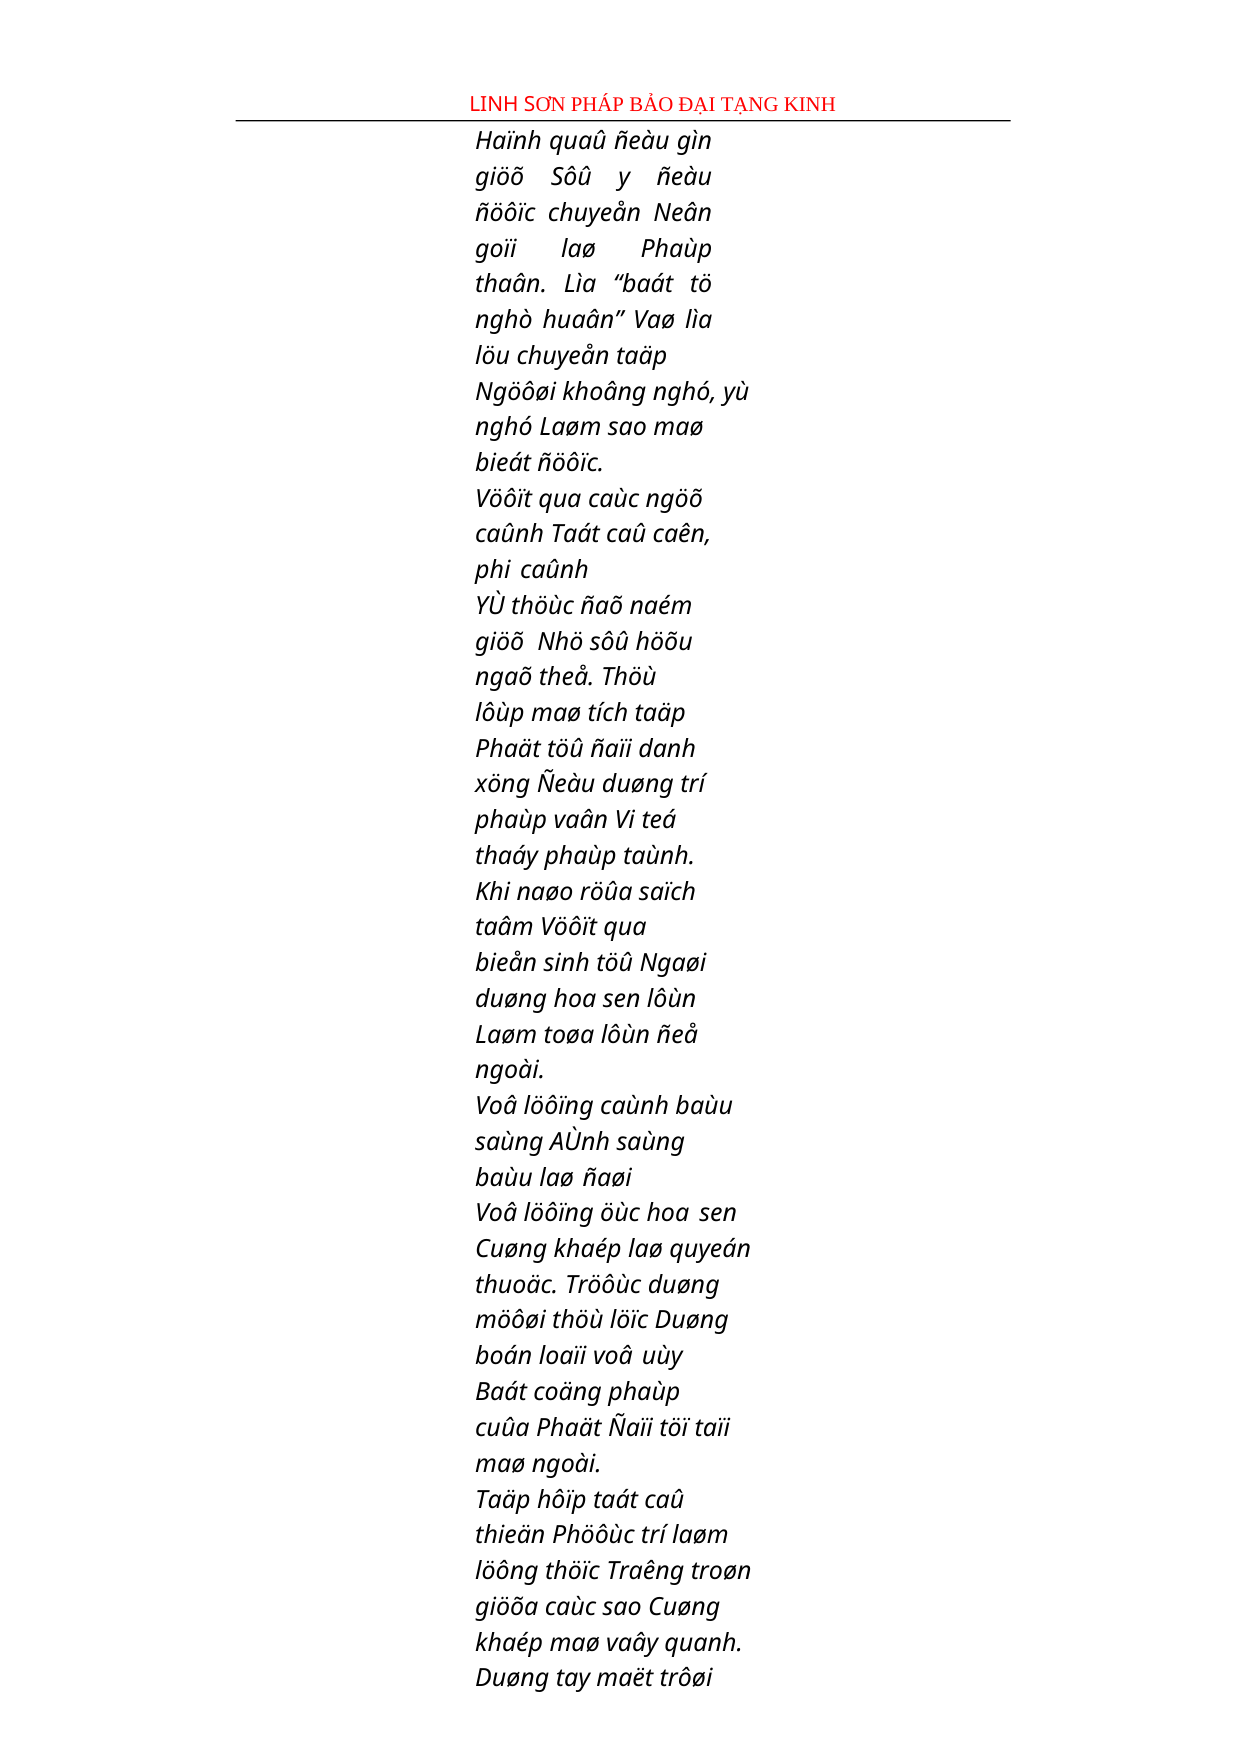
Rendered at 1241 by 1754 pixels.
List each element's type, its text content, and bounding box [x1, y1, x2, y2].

text Voâ löôïng caùnh baùu saùng AÙnh saùng baùu laø ñaøi [475, 1088, 734, 1193]
text Voâ löôïng öùc hoa sen [475, 1195, 1065, 1229]
text Haïnh quaû ñeàu gìn giöõ Sôû y ñeàu ñöôïc chuyeån Neân goïi laø Phaùp thaân. Lìa “baát tö nghò huaân” Vaø lìa löu chuyeån taäp [475, 117, 712, 371]
text YÙ thöùc ñaõ naém giöõ Nhö sôû höõu ngaõ theå. Thöù lôùp maø tích taäp Phaät töû ñaïi danh xöng Ñeàu duøng trí phaùp vaân Vi teá thaáy phaùp taùnh. Khi naøo röûa saïch taâm Vöôït qua bieån sinh töû Ngaøi duøng hoa sen lôùn Laøm toøa lôùn ñeå ngoài. [475, 587, 713, 1086]
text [475, 1481, 753, 1694]
text Vöôït qua caùc ngöõ caûnh Taát caû caên, phi caûnh [475, 480, 734, 586]
text Cuøng khaép laø quyeán thuoäc. Tröôùc duøng möôøi thöù löïc Duøng boán loaïi voâ uùy [475, 1231, 772, 1372]
text LINH SƠN PHÁP BẢO ĐẠI TẠNG KINH [240, 89, 1065, 117]
text Ngöôøi khoâng nghó, yù nghó Laøm sao maø bieát ñöôïc. [475, 373, 750, 479]
text Baát coäng phaùp cuûa Phaät Ñaïi töï taïi maø ngoài. [475, 1374, 734, 1479]
